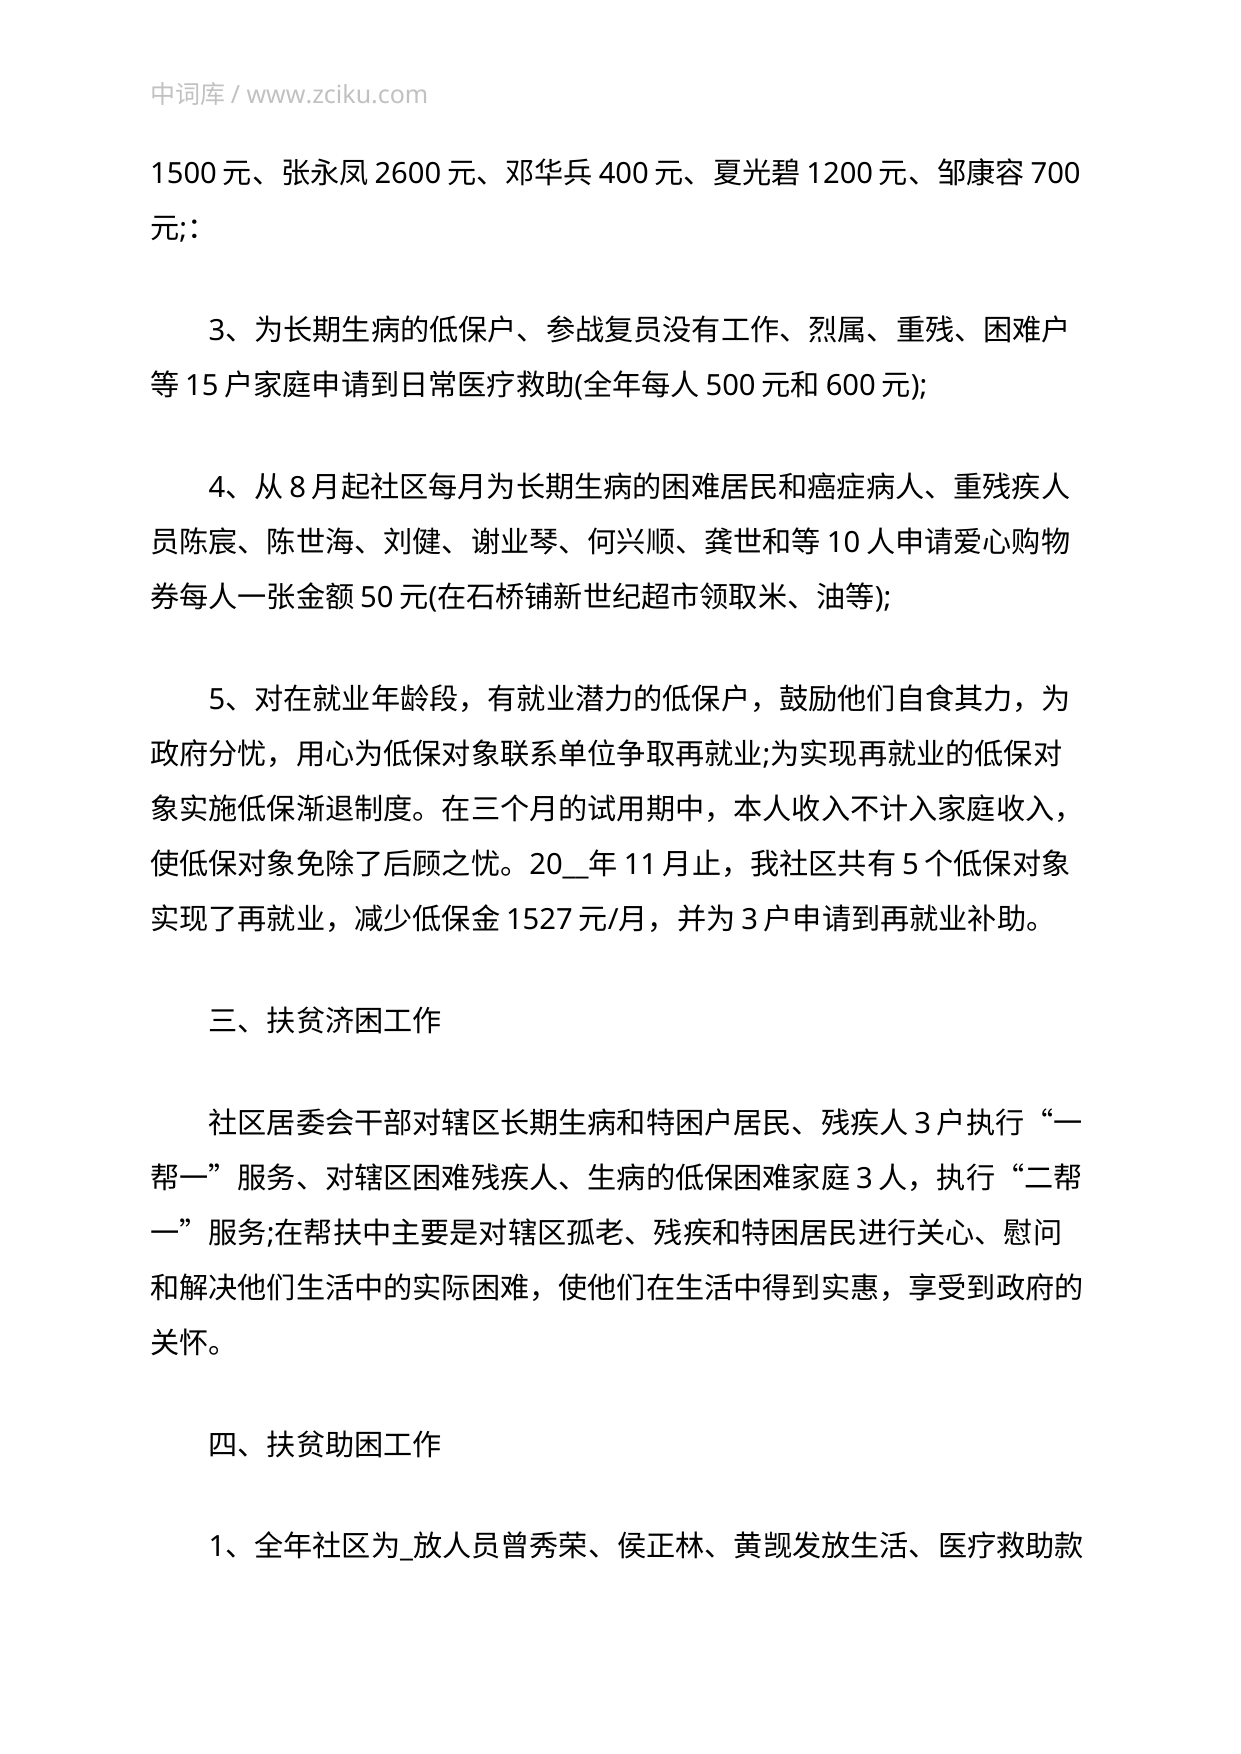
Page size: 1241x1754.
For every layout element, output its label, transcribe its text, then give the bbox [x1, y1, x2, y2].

text 社区居委会干部对辖区长期生病和特困户居民、残疾人3户执行“一帮一”服务、对辖区困难残疾人、生病的低保困难家庭3人，执行“二帮一”服务;在帮扶中主要是对辖区孤老、残疾和特困居民进行关心、慰问和解决他们生活中的实际困难，使他们在生活中得到实惠，享受到政府的关怀。 [150, 1099, 1090, 1362]
text 5、对在就业年龄段，有就业潜力的低保户，鼓励他们自食其力，为政府分忧，用心为低保对象联系单位争取再就业;为实现再就业的低保对象实施低保渐退制度。在三个月的试用期中，本人收入不计入家庭收入，使低保对象免除了后顾之忧。20__年11月止，我社区共有5个低保对象实现了再就业，减少低保金1527元/月，并为3户申请到再就业补助。 [150, 676, 1090, 938]
text 三、扶贫济困工作 [150, 998, 1090, 1040]
text 3、为长期生病的低保户、参战复员没有工作、烈属、重残、困难户等15户家庭申请到日常医疗救助(全年每人500元和600元); [150, 307, 1090, 404]
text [150, 1523, 1090, 1565]
text 四、扶贫助困工作 [150, 1421, 1090, 1463]
text 4、从8月起社区每月为长期生病的困难居民和癌症病人、重残疾人员陈宸、陈世海、刘健、谢业琴、何兴顺、龚世和等10人申请爱心购物券每人一张金额50元(在石桥铺新世纪超市领取米、油等); [150, 464, 1090, 616]
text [150, 150, 1090, 247]
